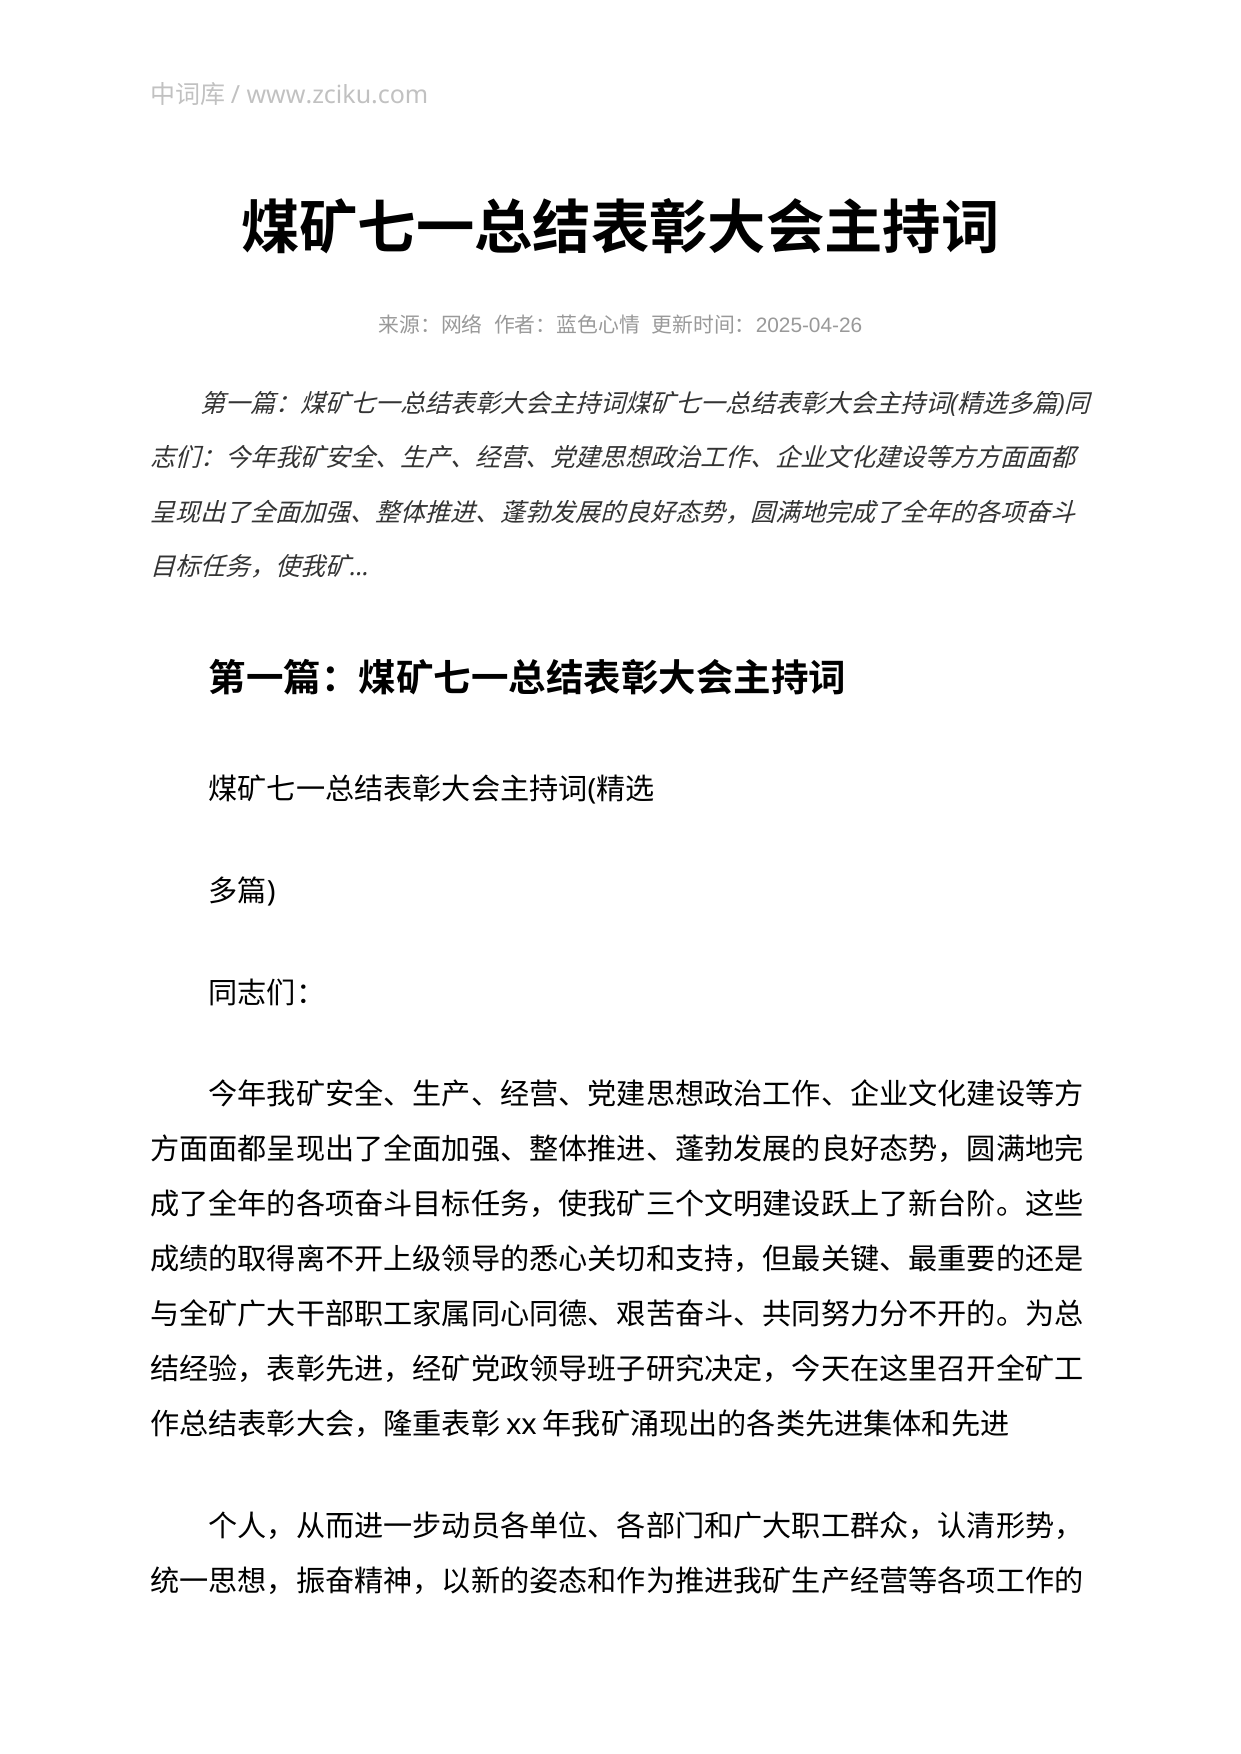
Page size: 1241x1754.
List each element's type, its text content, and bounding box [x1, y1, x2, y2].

text 来源：网络 作者：蓝色心情 更新时间：2025-04-26 [150, 313, 1090, 337]
text 多篇) [150, 867, 1090, 909]
text 第一篇：煤矿七一总结表彰大会主持词 [150, 648, 1090, 702]
text 煤矿七一总结表彰大会主持词(精选 [150, 765, 1090, 808]
text 今年我矿安全、生产、经营、党建思想政治工作、企业文化建设等方方面面都呈现出了全面加强、整体推进、蓬勃发展的良好态势，圆满地完成了全年的各项奋斗目标任务，使我矿三个文明建设跃上了新台阶。这些成绩的取得离不开上级领导的悉心关切和支持，但最关键、最重要的还是与全矿广大干部职工家属同心同德、艰苦奋斗、共同努力分不开的。为总结经验，表彰先进，经矿党政领导班子研究决定，今天在这里召开全矿工作总结表彰大会，隆重表彰xx年我矿涌现出的各类先进集体和先进 [150, 1071, 1090, 1443]
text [150, 1502, 1090, 1599]
subtitle 煤矿七一总结表彰大会主持词 [150, 181, 1090, 266]
text 同志们： [150, 969, 1090, 1011]
text 第一篇：煤矿七一总结表彰大会主持词煤矿七一总结表彰大会主持词(精选多篇)同志们：今年我矿安全、生产、经营、党建思想政治工作、企业文化建设等方方面面都呈现出了全面加强、整体推进、蓬勃发展的良好态势，圆满地完成了全年的各项奋斗目标任务，使我矿... [150, 383, 1090, 583]
